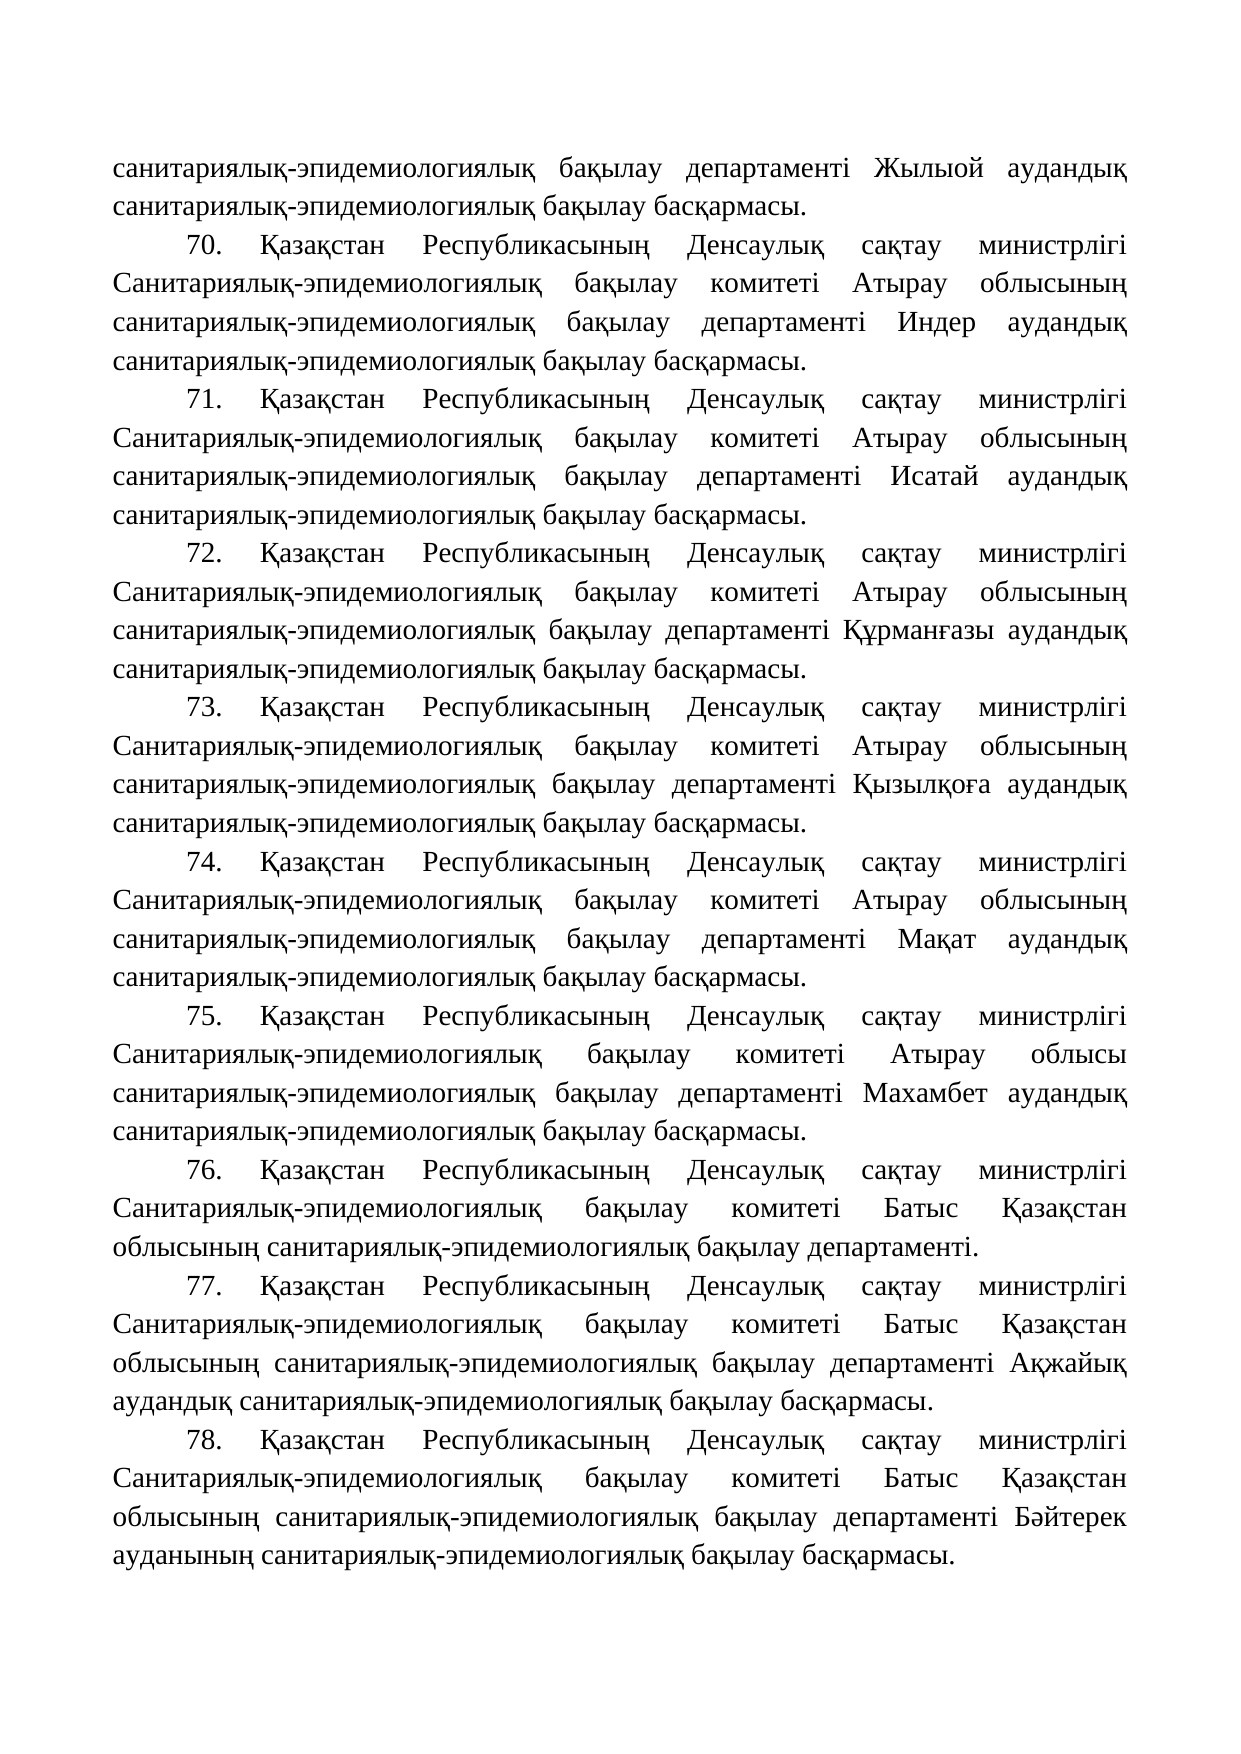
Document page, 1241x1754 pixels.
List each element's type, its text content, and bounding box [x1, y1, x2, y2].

text 73. Қазақстан Республикасының Денсаулық сақтау министрлігі Санитариялық-эпидемиологиялық бақылау комитеті Атырау облысының санитариялық-эпидемиологиялық бақылау департаменті Қызылқоға аудандық санитариялық-эпидемиологиялық бақылау басқармасы. [112, 689, 1128, 839]
text 72. Қазақстан Республикасының Денсаулық сақтау министрлігі Санитариялық-эпидемиологиялық бақылау комитеті Атырау облысының санитариялық-эпидемиологиялық бақылау департаменті Құрманғазы аудандық санитариялық-эпидемиологиялық бақылау басқармасы. [112, 535, 1128, 684]
text 70. Қазақстан Республикасының Денсаулық сақтау министрлігі Санитариялық-эпидемиологиялық бақылау комитеті Атырау облысының санитариялық-эпидемиологиялық бақылау департаменті Индер аудандық санитариялық-эпидемиологиялық бақылау басқармасы. [112, 227, 1128, 376]
text 76. Қазақстан Республикасының Денсаулық сақтау министрлігі Санитариялық-эпидемиологиялық бақылау комитеті Батыс Қазақстан облысының санитариялық-эпидемиологиялық бақылау департаменті. [112, 1152, 1128, 1263]
text 71. Қазақстан Республикасының Денсаулық сақтау министрлігі Санитариялық-эпидемиологиялық бақылау комитеті Атырау облысының санитариялық-эпидемиологиялық бақылау департаменті Исатай аудандық санитариялық-эпидемиологиялық бақылау басқармасы. [112, 381, 1128, 530]
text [112, 150, 1128, 222]
text 78. Қазақстан Республикасының Денсаулық сақтау министрлігі Санитариялық-эпидемиологиялық бақылау комитеті Батыс Қазақстан облысының санитариялық-эпидемиологиялық бақылау департаменті Бәйтерек ауданының санитариялық-эпидемиологиялық бақылау басқармасы. [112, 1422, 1128, 1571]
text 75. Қазақстан Республикасының Денсаулық сақтау министрлігі Санитариялық-эпидемиологиялық бақылау комитеті Атырау облысы санитариялық-эпидемиологиялық бақылау департаменті Махамбет аудандық санитариялық-эпидемиологиялық бақылау басқармасы. [112, 998, 1128, 1147]
text 77. Қазақстан Республикасының Денсаулық сақтау министрлігі Санитариялық-эпидемиологиялық бақылау комитеті Батыс Қазақстан облысының санитариялық-эпидемиологиялық бақылау департаменті Ақжайық аудандық санитариялық-эпидемиологиялық бақылау басқармасы. [112, 1268, 1128, 1417]
text 74. Қазақстан Республикасының Денсаулық сақтау министрлігі Санитариялық-эпидемиологиялық бақылау комитеті Атырау облысының санитариялық-эпидемиологиялық бақылау департаменті Мақат аудандық санитариялық-эпидемиологиялық бақылау басқармасы. [112, 844, 1128, 993]
